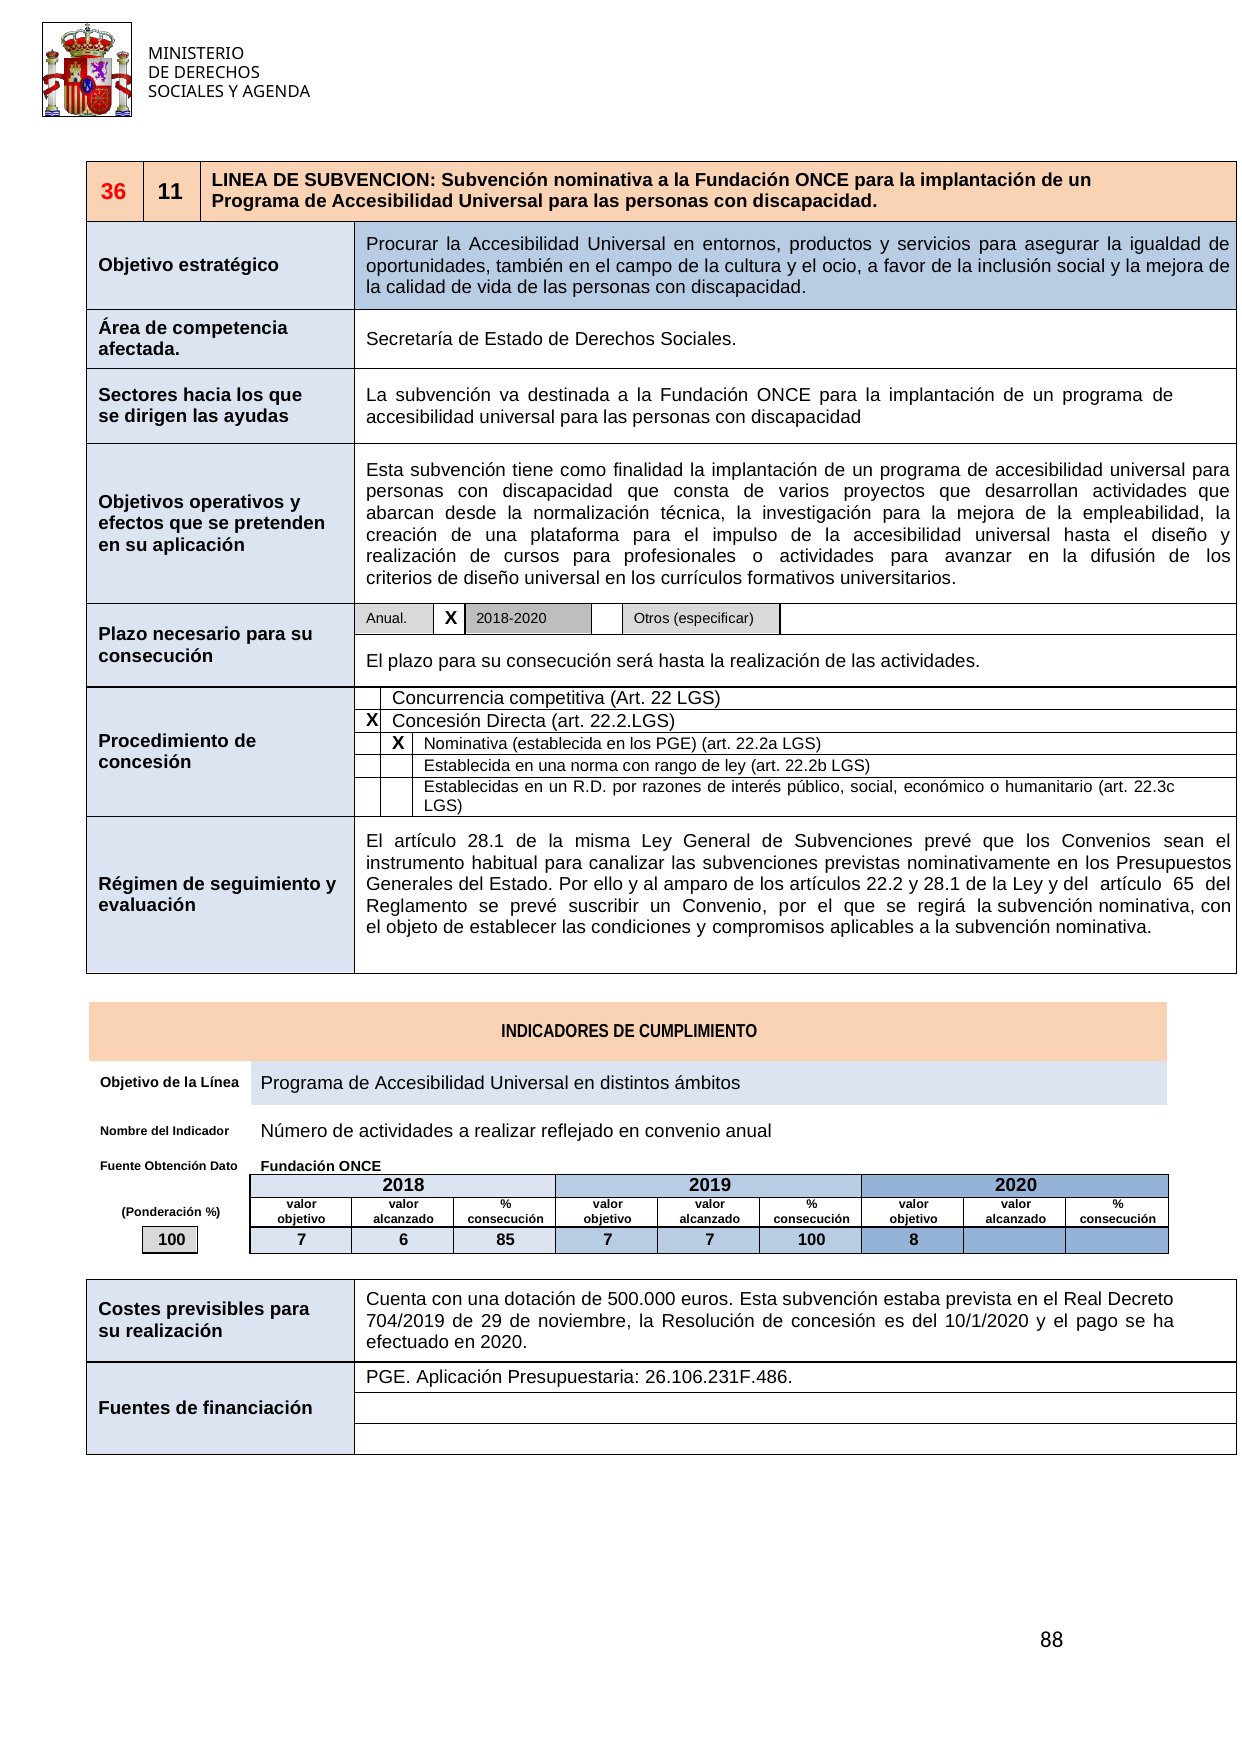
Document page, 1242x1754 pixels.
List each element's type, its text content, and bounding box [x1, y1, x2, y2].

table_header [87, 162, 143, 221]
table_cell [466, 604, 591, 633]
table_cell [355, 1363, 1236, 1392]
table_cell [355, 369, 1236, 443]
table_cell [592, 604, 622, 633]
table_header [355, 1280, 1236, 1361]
text (Ponderación %) [117, 1204, 225, 1219]
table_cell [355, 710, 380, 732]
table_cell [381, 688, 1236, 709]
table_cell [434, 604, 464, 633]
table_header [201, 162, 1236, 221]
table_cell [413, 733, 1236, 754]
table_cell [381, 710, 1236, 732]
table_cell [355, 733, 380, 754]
text Fuente Obtención Dato Fundación ONCE [100, 1157, 1183, 1173]
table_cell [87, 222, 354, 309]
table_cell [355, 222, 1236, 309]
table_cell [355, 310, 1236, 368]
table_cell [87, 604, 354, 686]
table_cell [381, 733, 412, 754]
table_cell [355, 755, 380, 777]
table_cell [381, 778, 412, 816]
text Nombre del Indicador Número de actividades a realizar reflejado en convenio anual [100, 1120, 1183, 1142]
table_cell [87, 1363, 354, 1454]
text INDICADORES DE CUMPLIMIENTO [496, 1020, 763, 1042]
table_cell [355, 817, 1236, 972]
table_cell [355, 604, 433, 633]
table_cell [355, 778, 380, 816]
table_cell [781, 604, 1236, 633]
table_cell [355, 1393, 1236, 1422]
text 100 [153, 1230, 191, 1249]
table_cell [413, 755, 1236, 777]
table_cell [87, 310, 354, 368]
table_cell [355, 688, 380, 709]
picture [43, 23, 131, 116]
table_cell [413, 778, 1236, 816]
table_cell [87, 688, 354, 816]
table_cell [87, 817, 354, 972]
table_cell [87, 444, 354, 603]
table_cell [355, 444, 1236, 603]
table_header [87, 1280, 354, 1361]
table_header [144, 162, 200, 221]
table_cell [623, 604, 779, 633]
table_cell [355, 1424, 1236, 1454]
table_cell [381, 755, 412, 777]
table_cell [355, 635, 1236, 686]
text Objetivo de la Línea Programa de Accesibilidad Universal en distintos ámbitos [100, 1072, 1183, 1093]
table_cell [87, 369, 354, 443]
